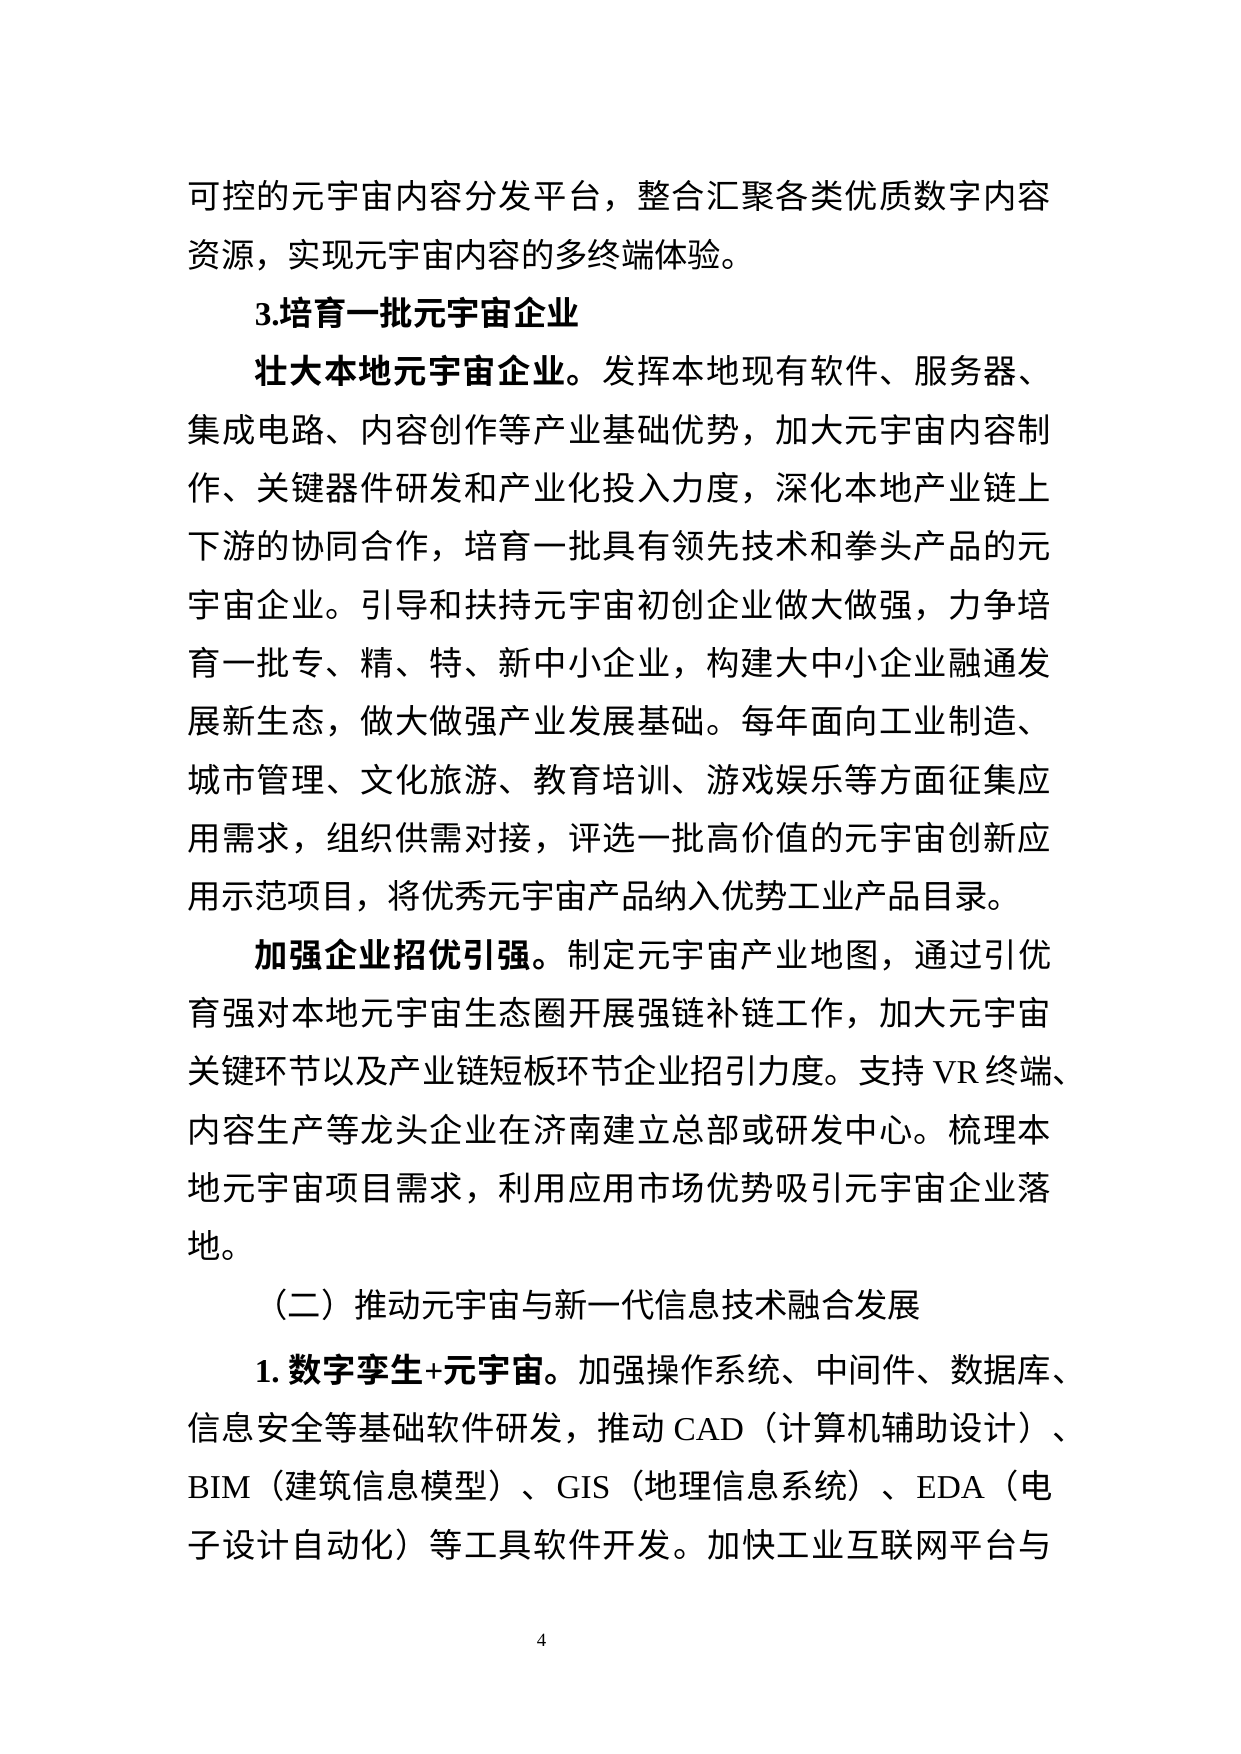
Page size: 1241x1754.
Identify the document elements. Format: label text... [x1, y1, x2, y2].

subtitle 3.培育一批元宇宙企业 [187, 279, 1053, 337]
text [187, 162, 1053, 279]
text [187, 1335, 1053, 1569]
text 壮大本地元宇宙企业。发挥本地现有软件、服务器、集成电路、内容创作等产业基础优势，加大元宇宙内容制作、关键器件研发和产业化投入力度，深化本地产业链上下游的协同合作，培育一批具有领先技术和拳头产品的元宇宙企业。引导和扶持元宇宙初创企业做大做强，力争培育一批专、精、特、新中小企业，构建大中小企业融通发展新生态，做大做强产业发展基础。每年面向工业制造、城市管理、文化旅游、教育培训、游戏娱乐等方面征集应用需求，组织供需对接，评选一批高价值的元宇宙创新应用示范项目，将优秀元宇宙产品纳入优势工业产品目录。 [187, 337, 1053, 920]
subtitle （二）推动元宇宙与新一代信息技术融合发展 [187, 1270, 1053, 1335]
text 加强企业招优引强。制定元宇宙产业地图，通过引优育强对本地元宇宙生态圈开展强链补链工作，加大元宇宙关键环节以及产业链短板环节企业招引力度。支持VR终端、内容生产等龙头企业在济南建立总部或研发中心。梳理本地元宇宙项目需求，利用应用市场优势吸引元宇宙企业落地。 [187, 920, 1053, 1270]
